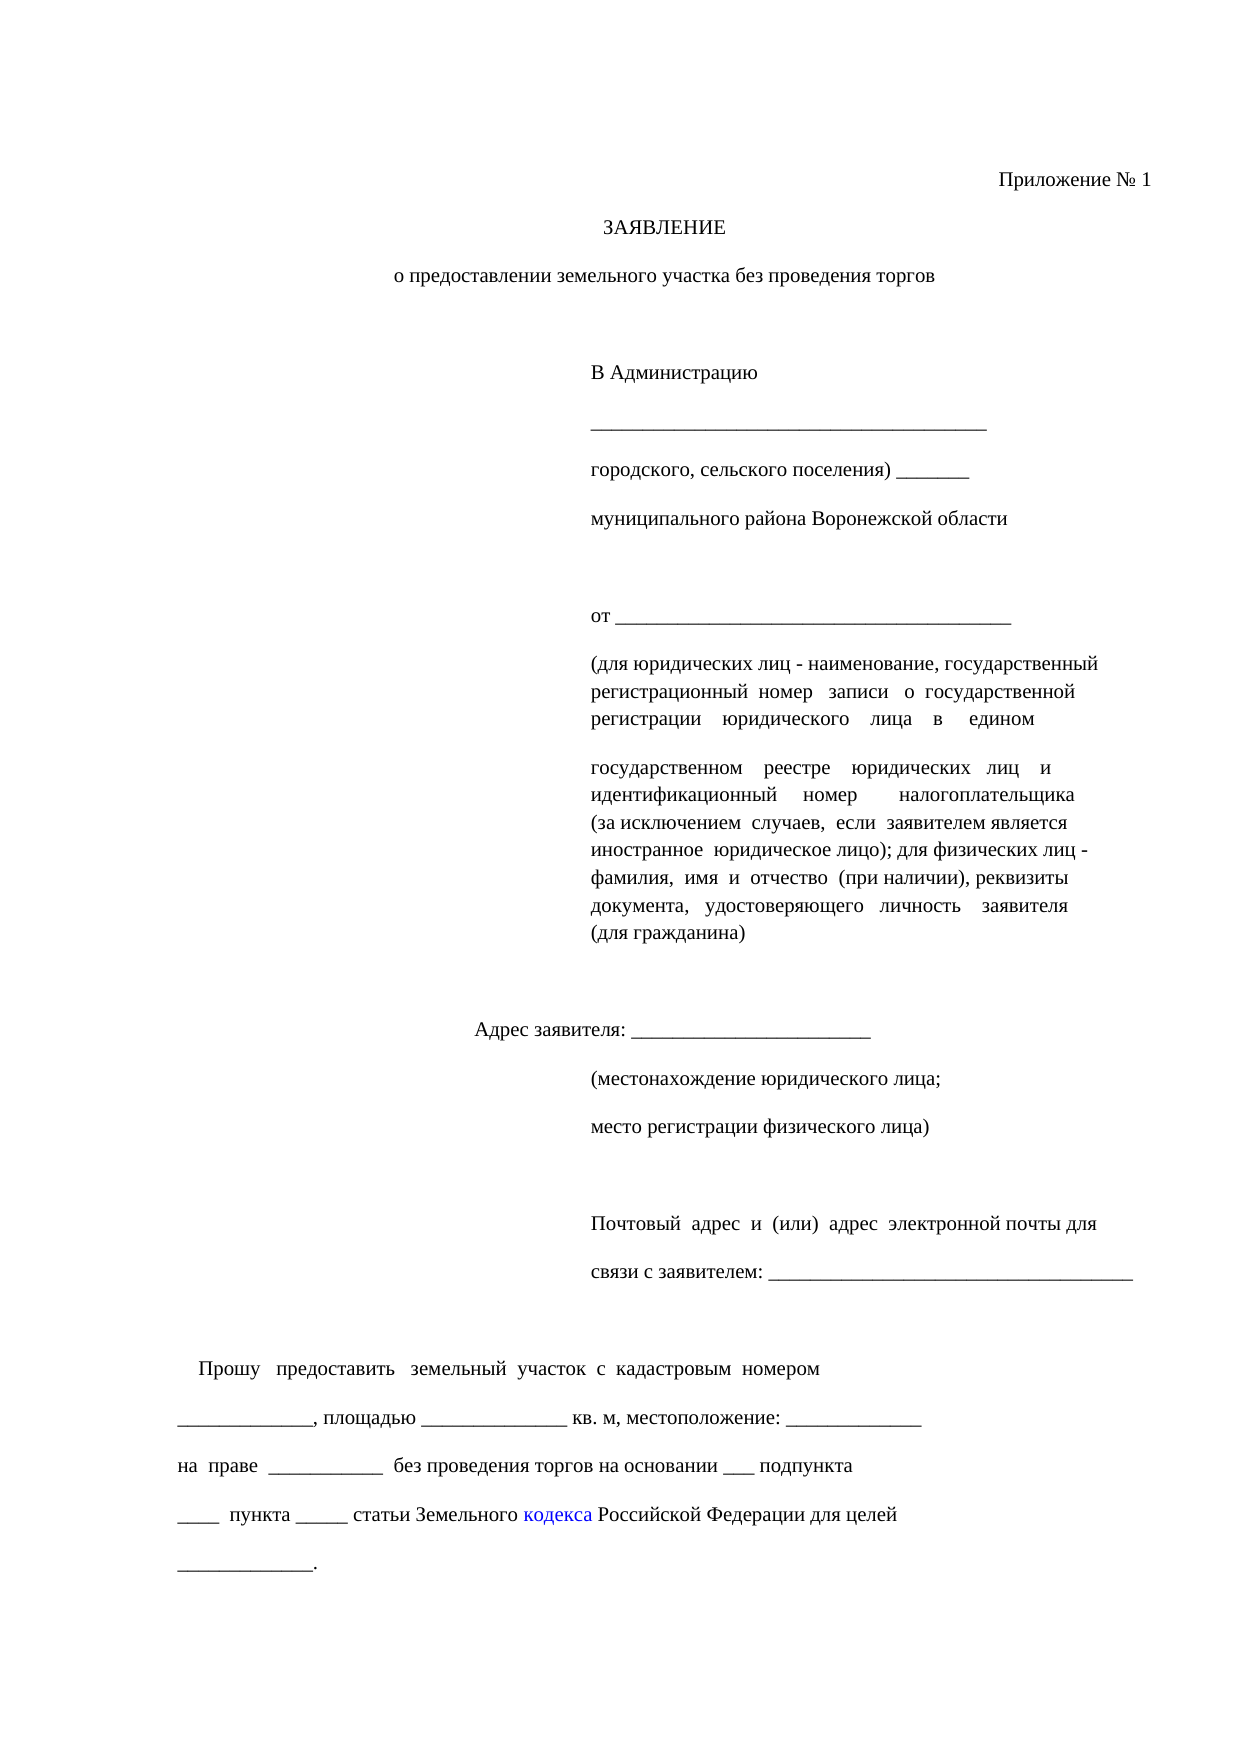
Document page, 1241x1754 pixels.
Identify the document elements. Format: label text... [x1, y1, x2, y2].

text ______________________________________ [591, 409, 1152, 433]
text государственном реестре юридических лиц и идентификационный номер налогоплательщика (за исключением случаев, если заявителем является иностранное юридическое лицо); для физических лиц - фамилия, имя и отчество (при наличии), реквизиты документа, удостоверяющего личность заявителя (для гражданина) [591, 754, 1152, 944]
text ЗАЯВЛЕНИЕ [177, 215, 1152, 239]
text Почтовый адрес и (или) адрес электронной почты для [591, 1211, 1152, 1235]
text Адрес заявителя: _______________________ [177, 1017, 1152, 1041]
text _____________, площадью ______________ кв. м, местоположение: _____________ [177, 1404, 1152, 1429]
text _____________. [177, 1550, 1152, 1574]
text место регистрации физического лица) [591, 1114, 1152, 1138]
text о предоставлении земельного участка без проведения торгов [177, 263, 1152, 287]
text Приложение № 1 [797, 167, 1152, 191]
text муниципального района Воронежской области [591, 506, 1152, 530]
text от ______________________________________ [591, 602, 1152, 627]
text В Администрацию [591, 360, 1152, 384]
text Прошу предоставить земельный участок с кадастровым номером [177, 1356, 1152, 1380]
text связи с заявителем: ___________________________________ [591, 1259, 1152, 1283]
text ____ пункта _____ статьи Земельного кодекса Российской Федерации для целей [177, 1501, 1152, 1526]
text (для юридических лиц - наименование, государственный регистрационный номер записи о государственной регистрации юридического лица в едином [591, 651, 1152, 730]
text городского, сельского поселения) _______ [591, 457, 1152, 481]
text на праве ___________ без проведения торгов на основании ___ подпункта [177, 1453, 1152, 1477]
text (местонахождение юридического лица; [591, 1066, 1152, 1089]
